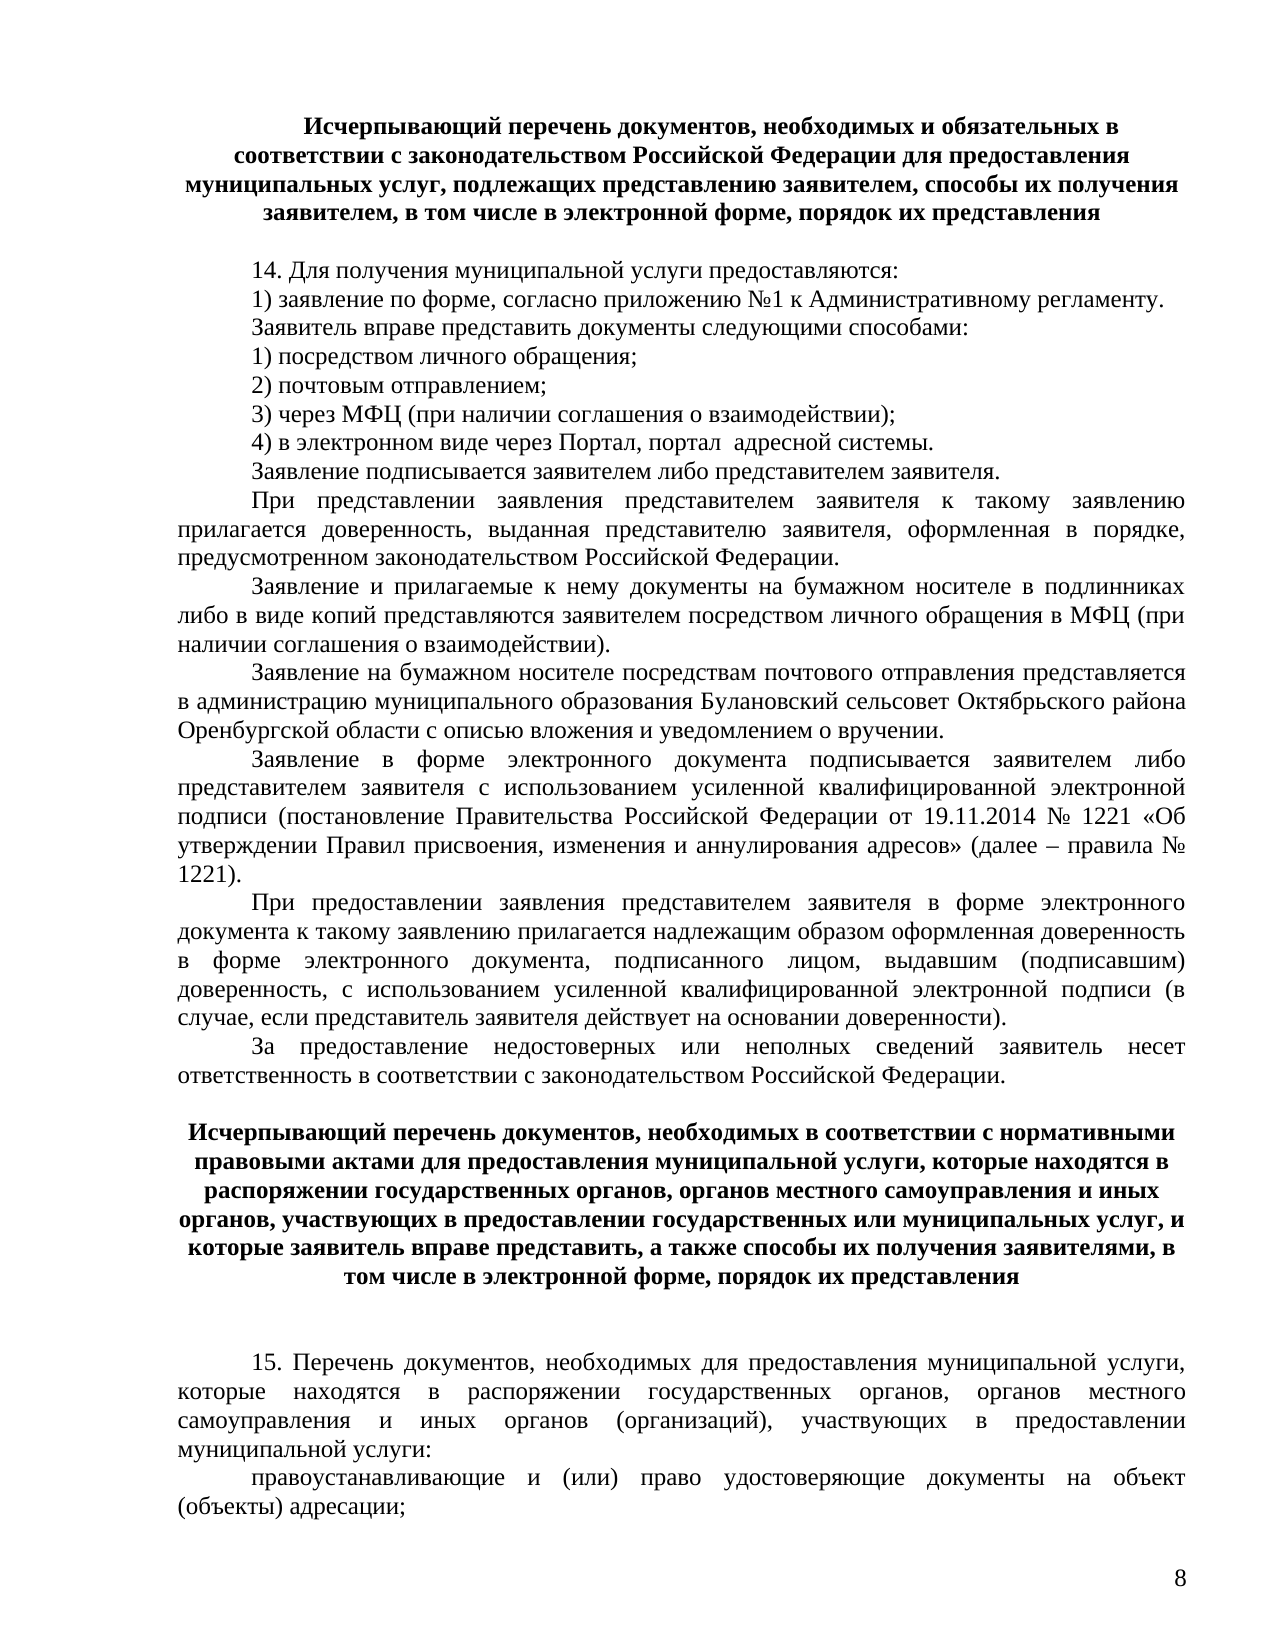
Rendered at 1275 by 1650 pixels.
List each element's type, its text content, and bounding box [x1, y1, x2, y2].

text 4) в электронном виде через Портал, портал адресной системы. [236, 427, 1186, 456]
text При представлении заявления представителем заявителя к такому заявлению прилагается доверенность, выданная представителю заявителя, оформленная в порядке, предусмотренном законодательством Российской Федерации. [177, 485, 1186, 571]
text Заявление на бумажном носителе посредствам почтового отправления представляется в администрацию муниципального образования Булановский сельсовет Октябрьского района Оренбургской области с описью вложения и уведомлением о вручении. [177, 657, 1186, 744]
text 2) почтовым отправлением; [236, 370, 1186, 399]
text 14. Для получения муниципальной услуги предоставляются: [177, 255, 1186, 284]
text 3) через МФЦ (при наличии соглашения о взаимодействии); [236, 399, 1186, 427]
text 1) посредством личного обращения; [236, 341, 1186, 370]
text Заявление в форме электронного документа подписывается заявителем либо представителем заявителя с использованием усиленной квалифицированной электронной подписи (постановление Правительства Российской Федерации от 19.11.2014 № 1221 «Об утверждении Правил присвоения, изменения и аннулирования адресов» (далее – правила № 1221). [177, 744, 1186, 887]
text При предоставлении заявления представителем заявителя в форме электронного документа к такому заявлению прилагается надлежащим образом оформленная доверенность в форме электронного документа, подписанного лицом, выдавшим (подписавшим) доверенность, с использованием усиленной квалифицированной электронной подписи (в случае, если представитель заявителя действует на основании доверенности). [177, 887, 1186, 1031]
text Заявитель вправе представить документы следующими способами: [177, 312, 1186, 341]
text Заявление подписывается заявителем либо представителем заявителя. [236, 456, 1186, 485]
text Исчерпывающий перечень документов, необходимых в соответствии с нормативными правовыми актами для предоставления муниципальной услуги, которые находятся в распоряжении государственных органов, органов местного самоуправления и иных органов, участвующих в предоставлении государственных или муниципальных услуг, и которые заявитель вправе представить, а также способы их получения заявителями, в том числе в электронной форме, порядок их представления [177, 1117, 1186, 1290]
text Заявление и прилагаемые к нему документы на бумажном носителе в подлинниках либо в виде копий представляются заявителем посредством личного обращения в МФЦ (при наличии соглашения о взаимодействии). [177, 571, 1186, 657]
text правоустанавливающие и (или) право удостоверяющие документы на объект (объекты) адресации; [177, 1462, 1186, 1520]
text 1) заявление по форме, согласно приложению №1 к Административному регламенту. [177, 284, 1186, 312]
text За предоставление недостоверных или неполных сведений заявитель несет ответственность в соответствии с законодательством Российской Федерации. [177, 1031, 1186, 1089]
text 15. Перечень документов, необходимых для предоставления муниципальной услуги, которые находятся в распоряжении государственных органов, органов местного самоуправления и иных органов (организаций), участвующих в предоставлении муниципальной услуги: [177, 1347, 1186, 1462]
text Исчерпывающий перечень документов, необходимых и обязательных в соответствии с законодательством Российской Федерации для предоставления муниципальных услуг, подлежащих представлению заявителем, способы их получения заявителем, в том числе в электронной форме, порядок их представления [177, 111, 1186, 226]
